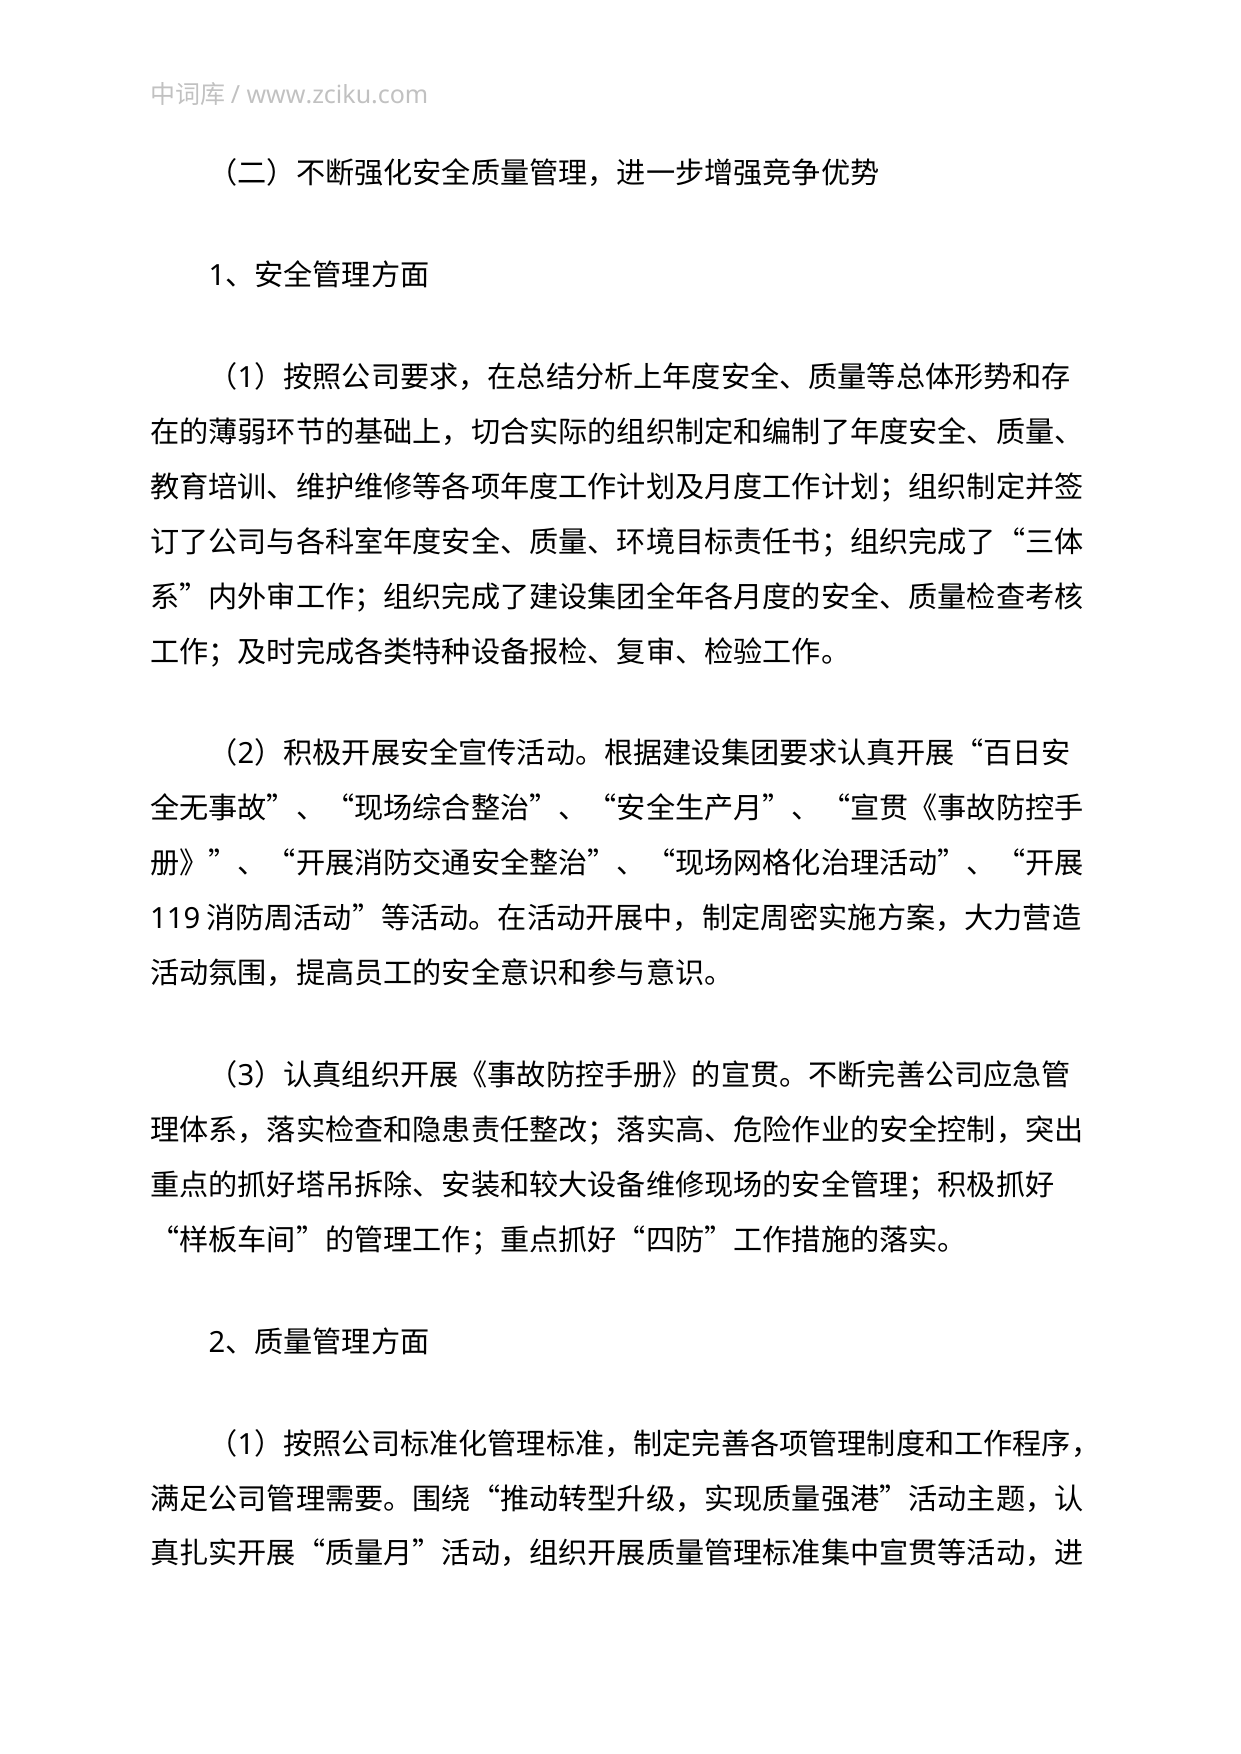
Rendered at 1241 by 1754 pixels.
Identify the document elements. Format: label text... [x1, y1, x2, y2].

text （1）按照公司要求，在总结分析上年度安全、质量等总体形势和存在的薄弱环节的基础上，切合实际的组织制定和编制了年度安全、质量、教育培训、维护维修等各项年度工作计划及月度工作计划；组织制定并签订了公司与各科室年度安全、质量、环境目标责任书；组织完成了“三体系”内外审工作；组织完成了建设集团全年各月度的安全、质量检查考核工作；及时完成各类特种设备报检、复审、检验工作。 [150, 354, 1090, 671]
text （二）不断强化安全质量管理，进一步增强竞争优势 [150, 150, 1090, 192]
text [150, 1420, 1090, 1572]
text （2）积极开展安全宣传活动。根据建设集团要求认真开展“百日安全无事故”、“现场综合整治”、“安全生产月”、“宣贯《事故防控手册》”、“开展消防交通安全整治”、“现场网格化治理活动”、“开展119消防周活动”等活动。在活动开展中，制定周密实施方案，大力营造活动氛围，提高员工的安全意识和参与意识。 [150, 730, 1090, 992]
text 2、质量管理方面 [150, 1318, 1090, 1361]
text （3）认真组织开展《事故防控手册》的宣贯。不断完善公司应急管理体系，落实检查和隐患责任整改；落实高、危险作业的安全控制，突出重点的抓好塔吊拆除、安装和较大设备维修现场的安全管理；积极抓好“样板车间”的管理工作；重点抓好“四防”工作措施的落实。 [150, 1052, 1090, 1259]
text 1、安全管理方面 [150, 252, 1090, 294]
